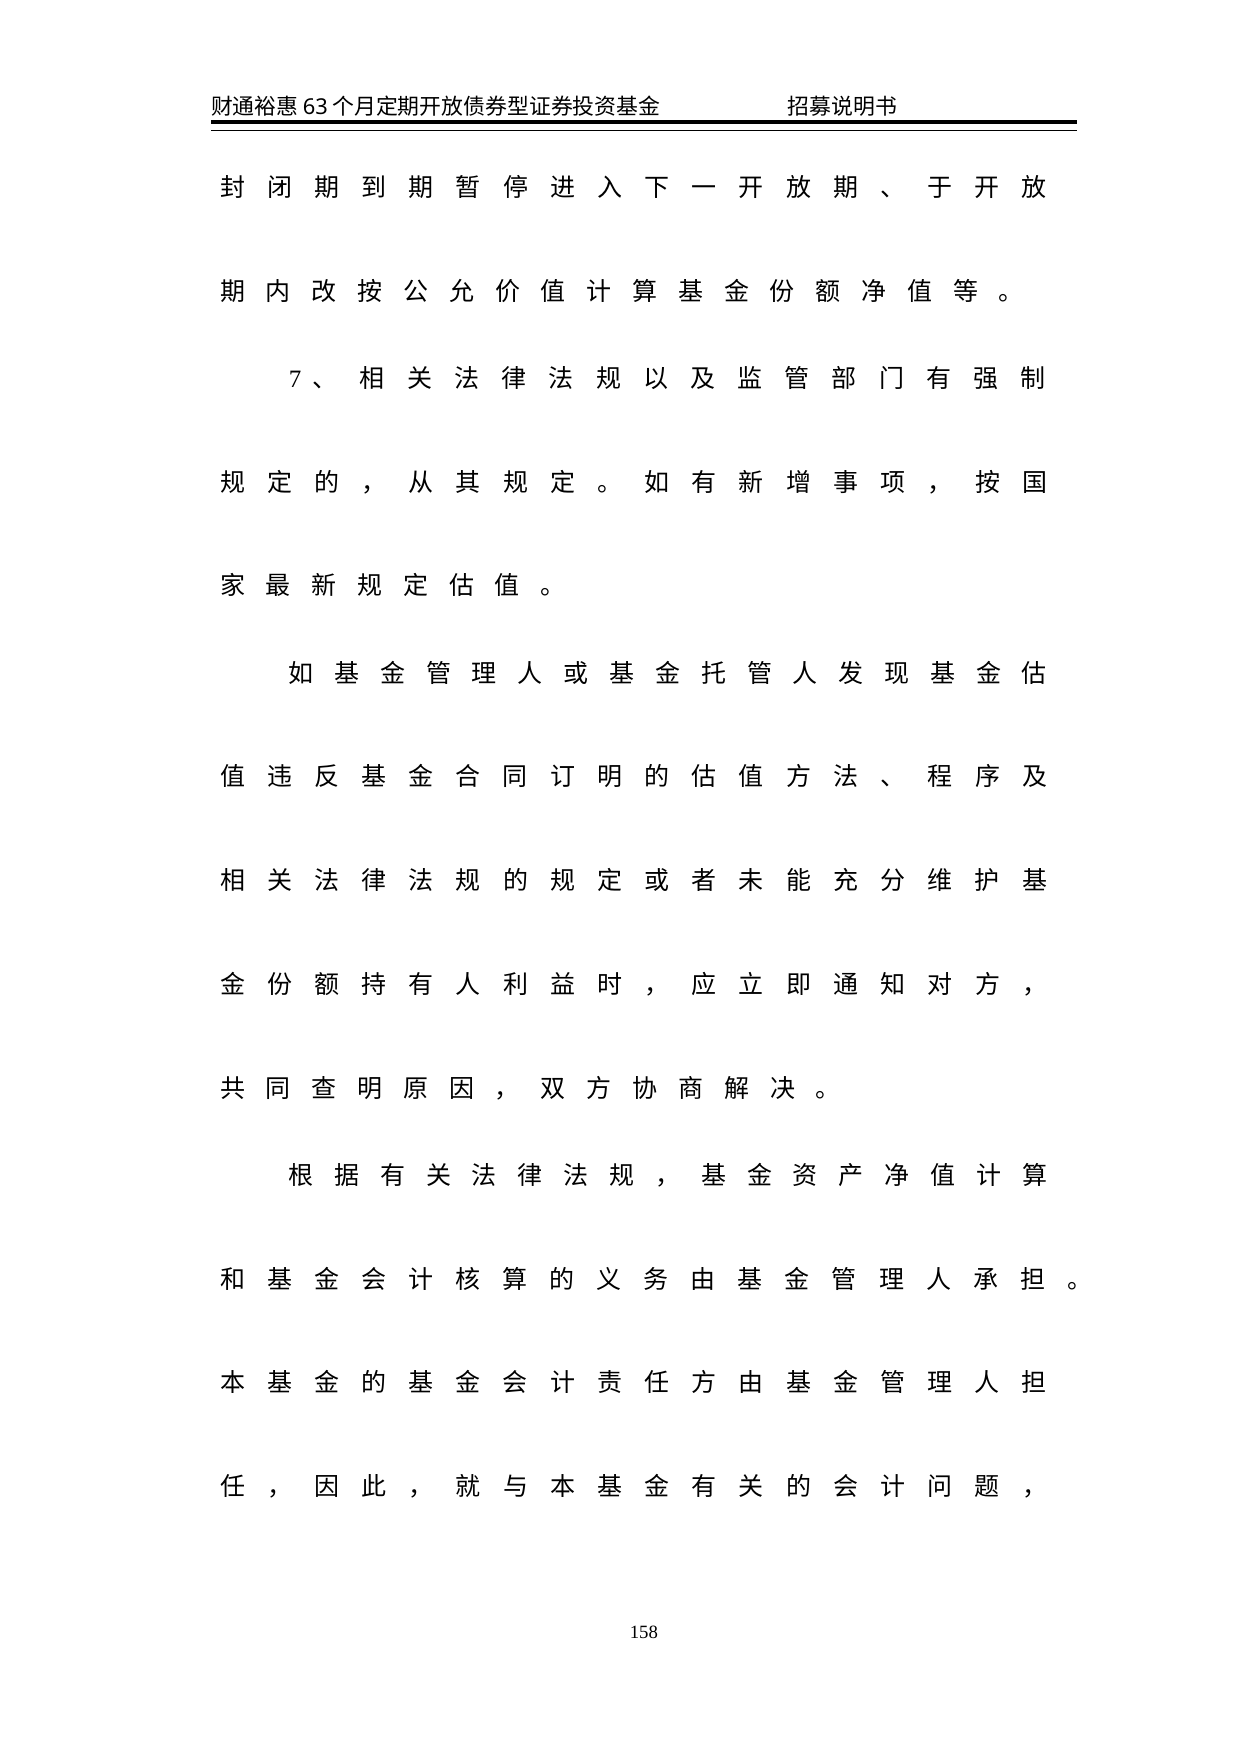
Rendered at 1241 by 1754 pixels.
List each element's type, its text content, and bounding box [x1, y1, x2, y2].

text 如基金管理人或基金托管人发现基金估值违反基金合同订明的估值方法、程序及相关法律法规的规定或者未能充分维护基金份额持有人利益时，应立即通知对方，共同查明原因，双方协商解决。 [220, 637, 1068, 1121]
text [220, 151, 1068, 324]
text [220, 1139, 1068, 1519]
text 7、相关法律法规以及监管部门有强制规定的，从其规定。如有新增事项，按国家最新规定估值。 [220, 342, 1068, 618]
